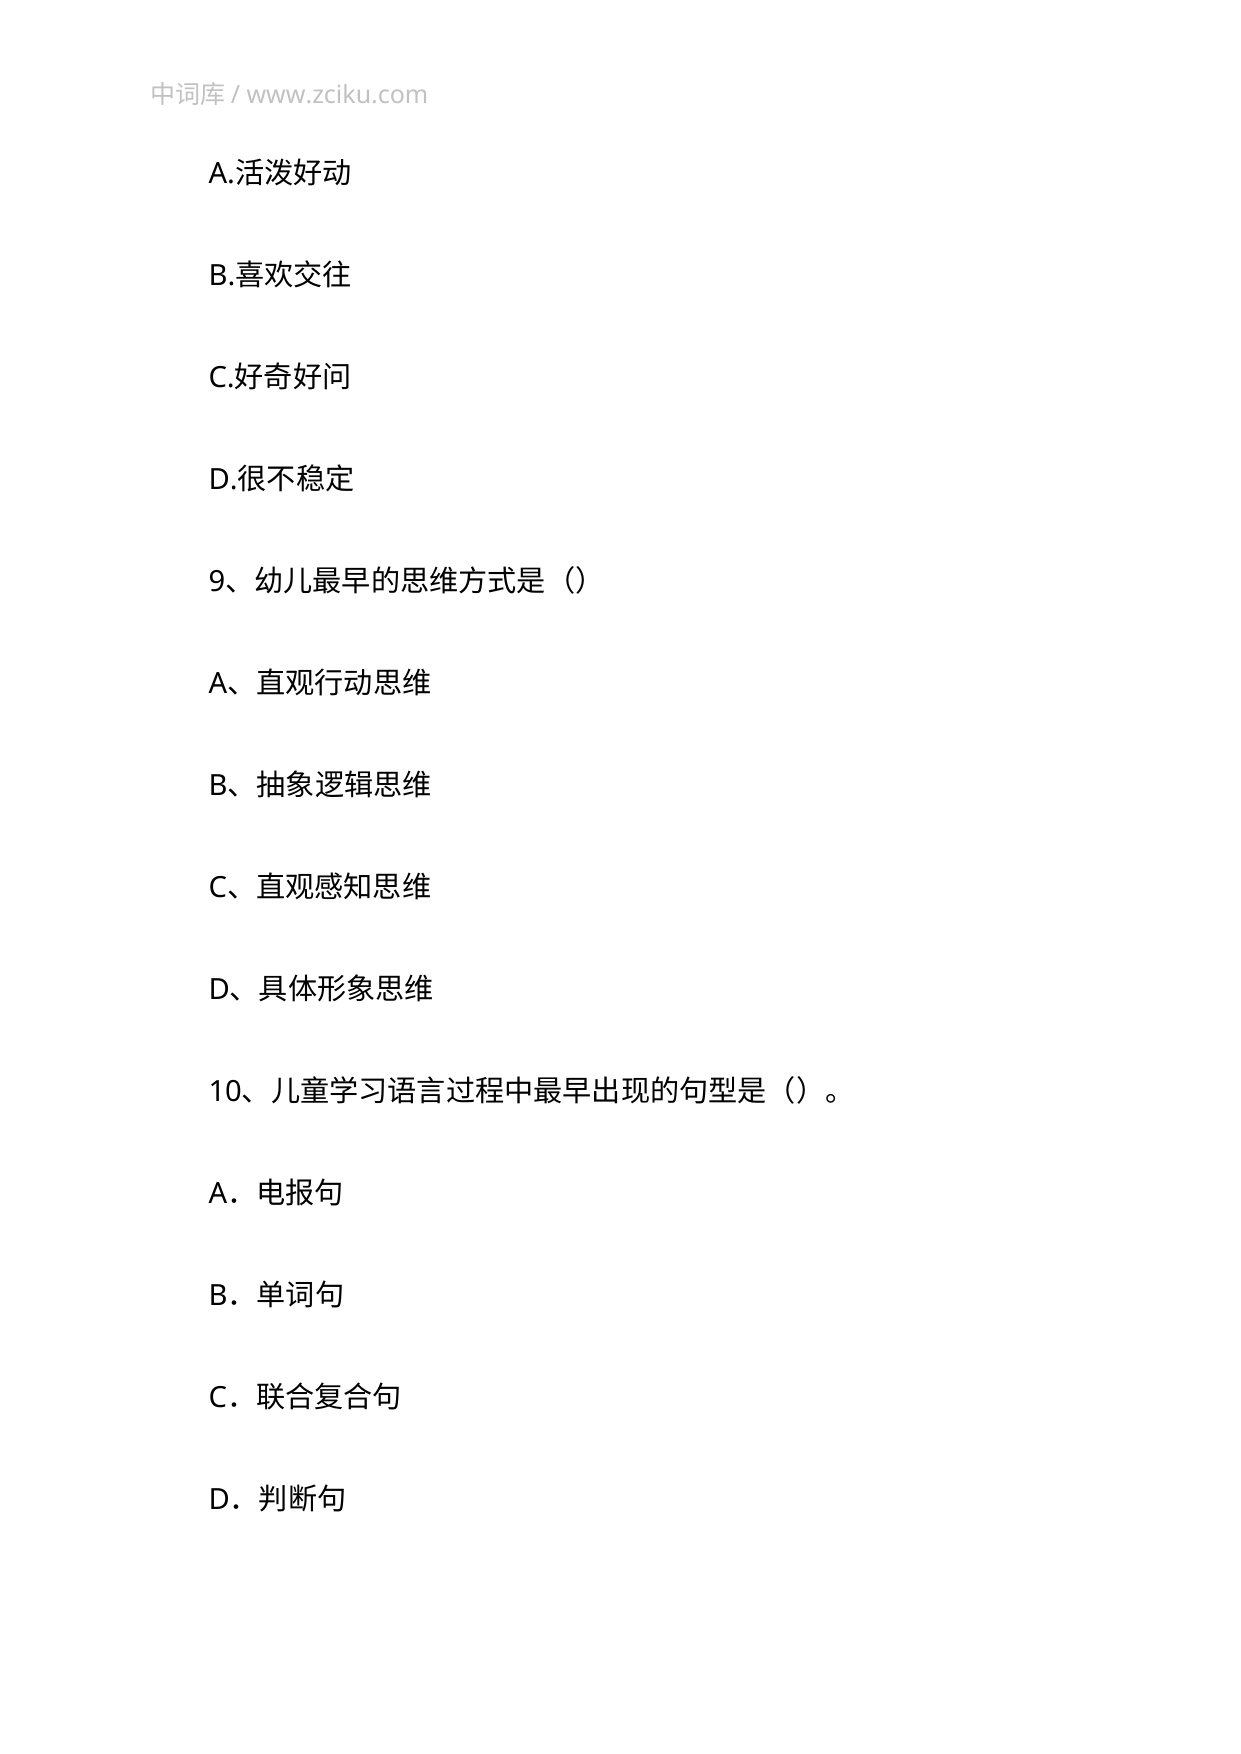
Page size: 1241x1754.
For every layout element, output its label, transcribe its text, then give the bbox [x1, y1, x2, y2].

text 10、儿童学习语言过程中最早出现的句型是（）。 [150, 1068, 1090, 1110]
text A．电报句 [150, 1170, 1090, 1212]
text D.很不稳定 [150, 456, 1090, 498]
text C.好奇好问 [150, 354, 1090, 396]
text C、直观感知思维 [150, 864, 1090, 906]
text 9、幼儿最早的思维方式是（） [150, 558, 1090, 600]
text A.活泼好动 [150, 150, 1090, 192]
text C．联合复合句 [150, 1374, 1090, 1416]
text D、具体形象思维 [150, 966, 1090, 1008]
text B.喜欢交往 [150, 252, 1090, 294]
text A、直观行动思维 [150, 660, 1090, 702]
text D．判断句 [150, 1476, 1090, 1518]
text B、抽象逻辑思维 [150, 762, 1090, 804]
text B．单词句 [150, 1272, 1090, 1314]
